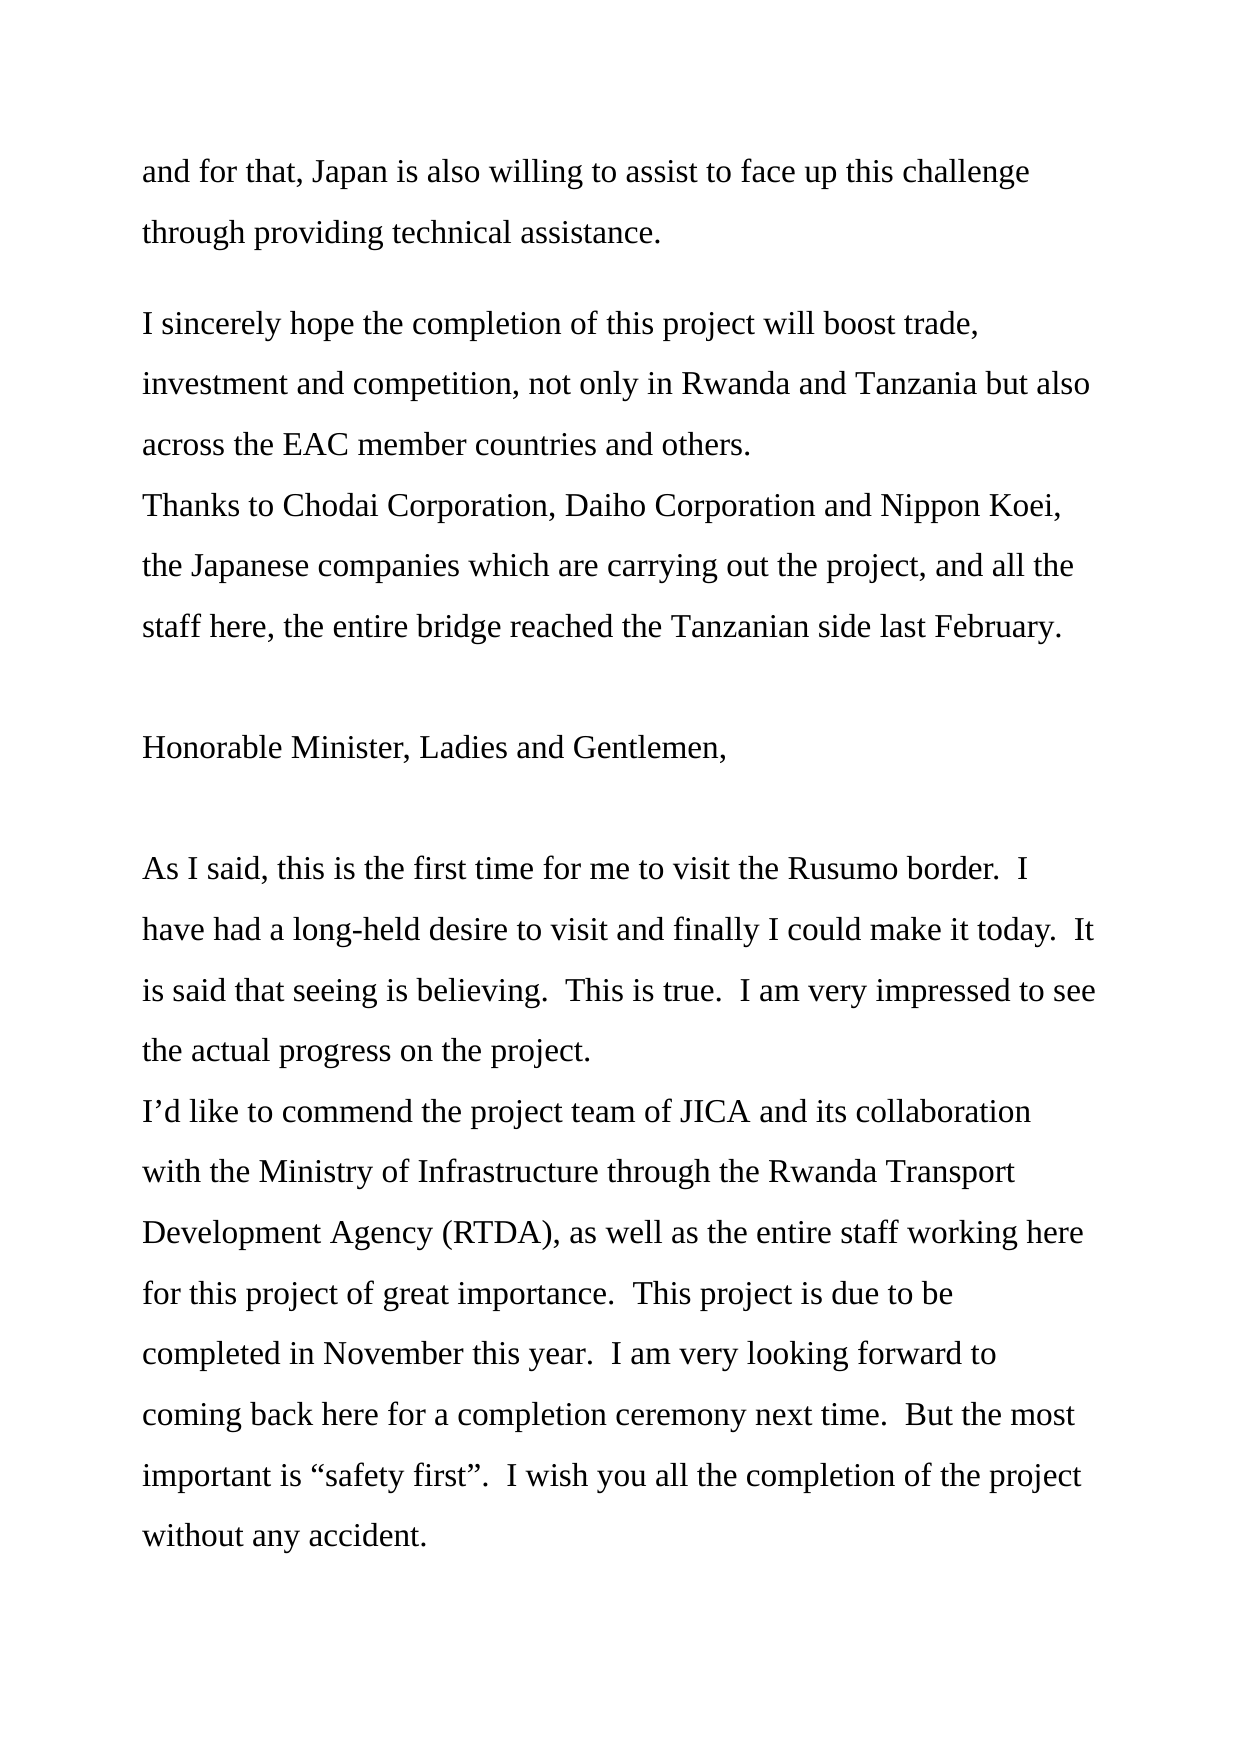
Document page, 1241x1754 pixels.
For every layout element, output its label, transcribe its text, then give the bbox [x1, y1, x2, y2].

text As I said, this is the first time for me to visit the Rusumo border. I have had a long-held desire to visit and finally I could make it today. It is said that seeing is believing. This is true. I am very impressed to see the actual progress on the project. [142, 837, 1098, 1080]
text Honorable Minister, Ladies and Gentlemen, [142, 716, 1098, 777]
text I sincerely hope the completion of this project will boost trade, investment and competition, not only in Rwanda and Tanzania but also across the EAC member countries and others. [142, 292, 1098, 474]
text I’d like to commend the project team of JICA and its collaboration with the Ministry of Infrastructure through the Rwanda Transport Development Agency (RTDA), as well as the entire staff working here for this project of great importance. This project is due to be completed in November this year. I am very looking forward to coming back here for a completion ceremony next time. But the most important is “safety first”. I wish you all the completion of the project without any accident. [142, 1080, 1098, 1565]
text Thanks to Chodai Corporation, Daiho Corporation and Nippon Koei, the Japanese companies which are carrying out the project, and all the staff here, the entire bridge reached the Tanzanian side last February. [142, 474, 1098, 656]
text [142, 140, 1098, 261]
